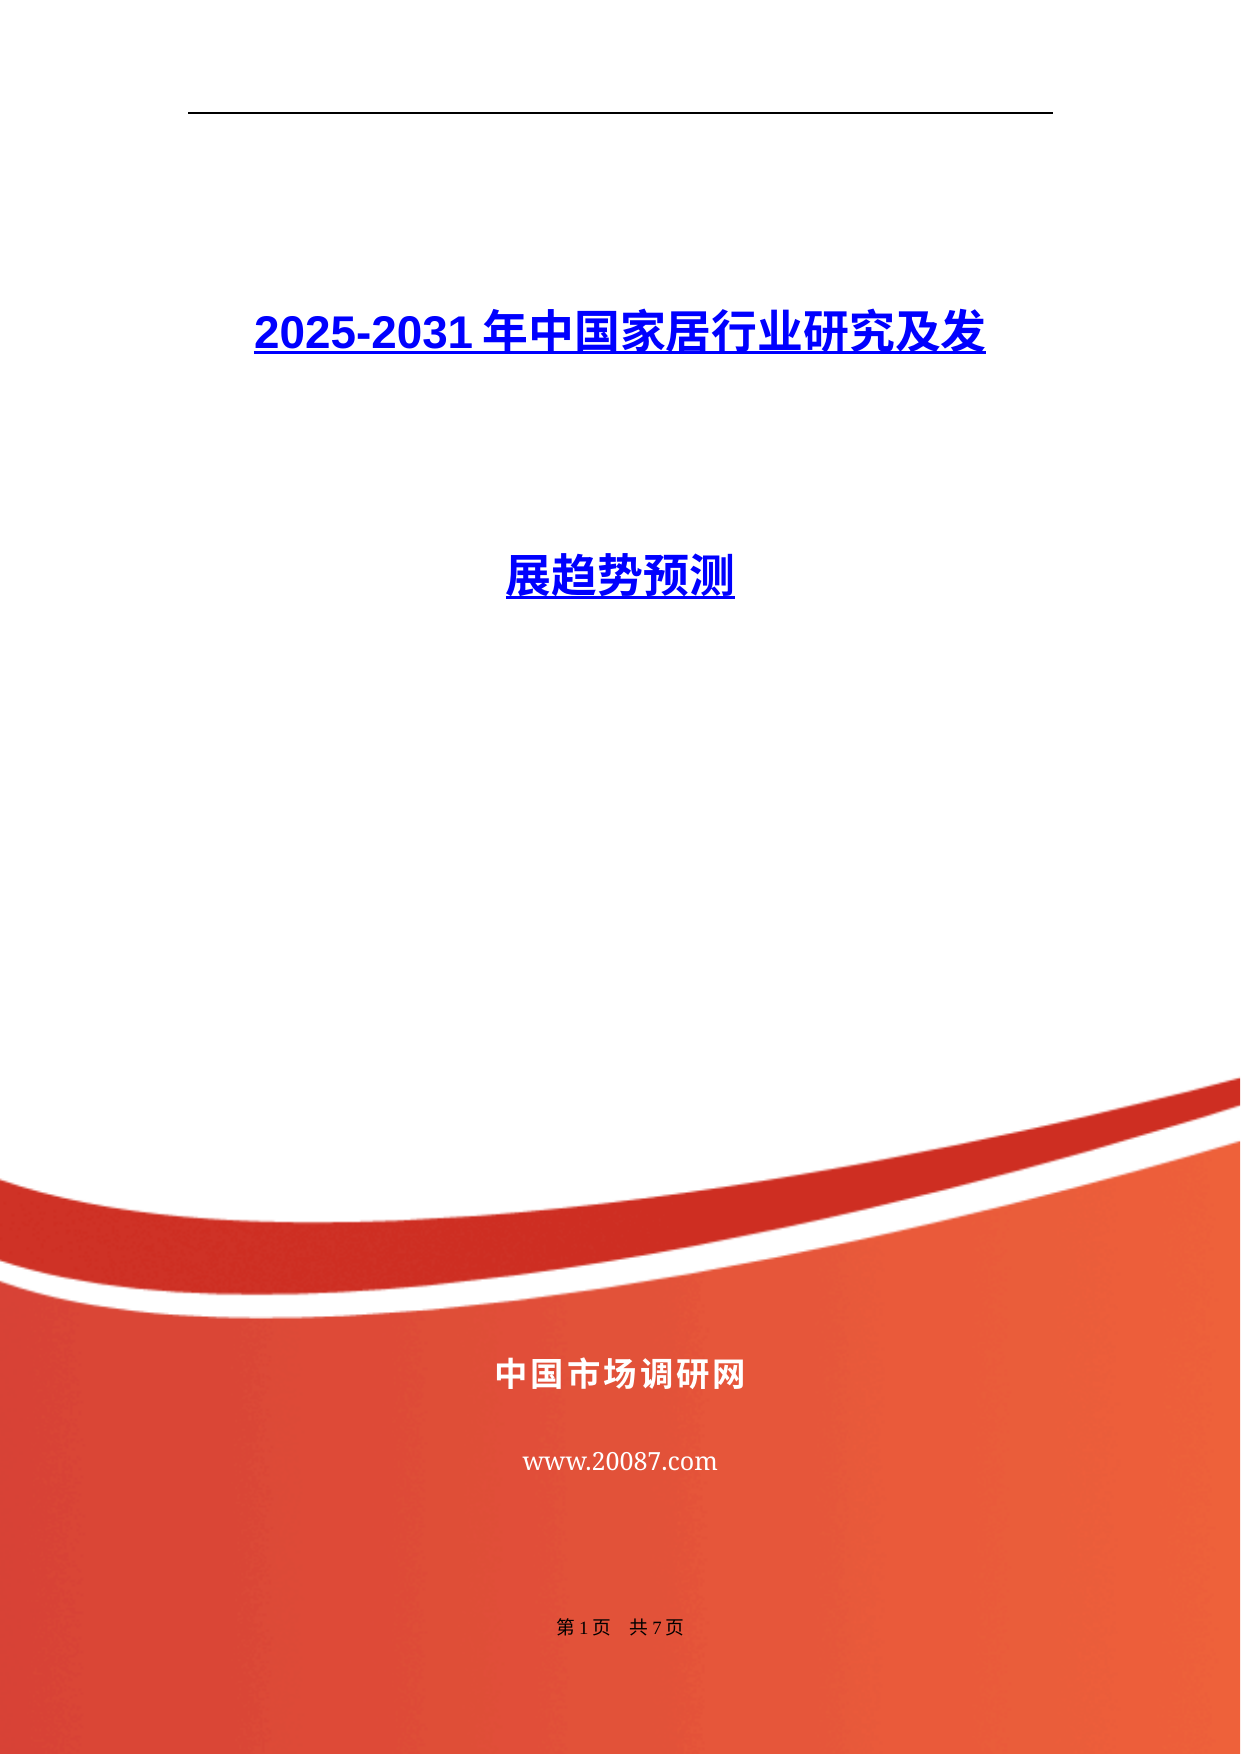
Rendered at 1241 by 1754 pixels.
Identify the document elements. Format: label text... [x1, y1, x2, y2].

subtitle 中国市场调研网 [187, 1339, 1053, 1404]
text www.20087.com [187, 1428, 1053, 1493]
table_header 2025-2031年中国家居行业研究及发展趋势预测 [188, 207, 1053, 773]
picture [0, 1006, 1241, 1754]
